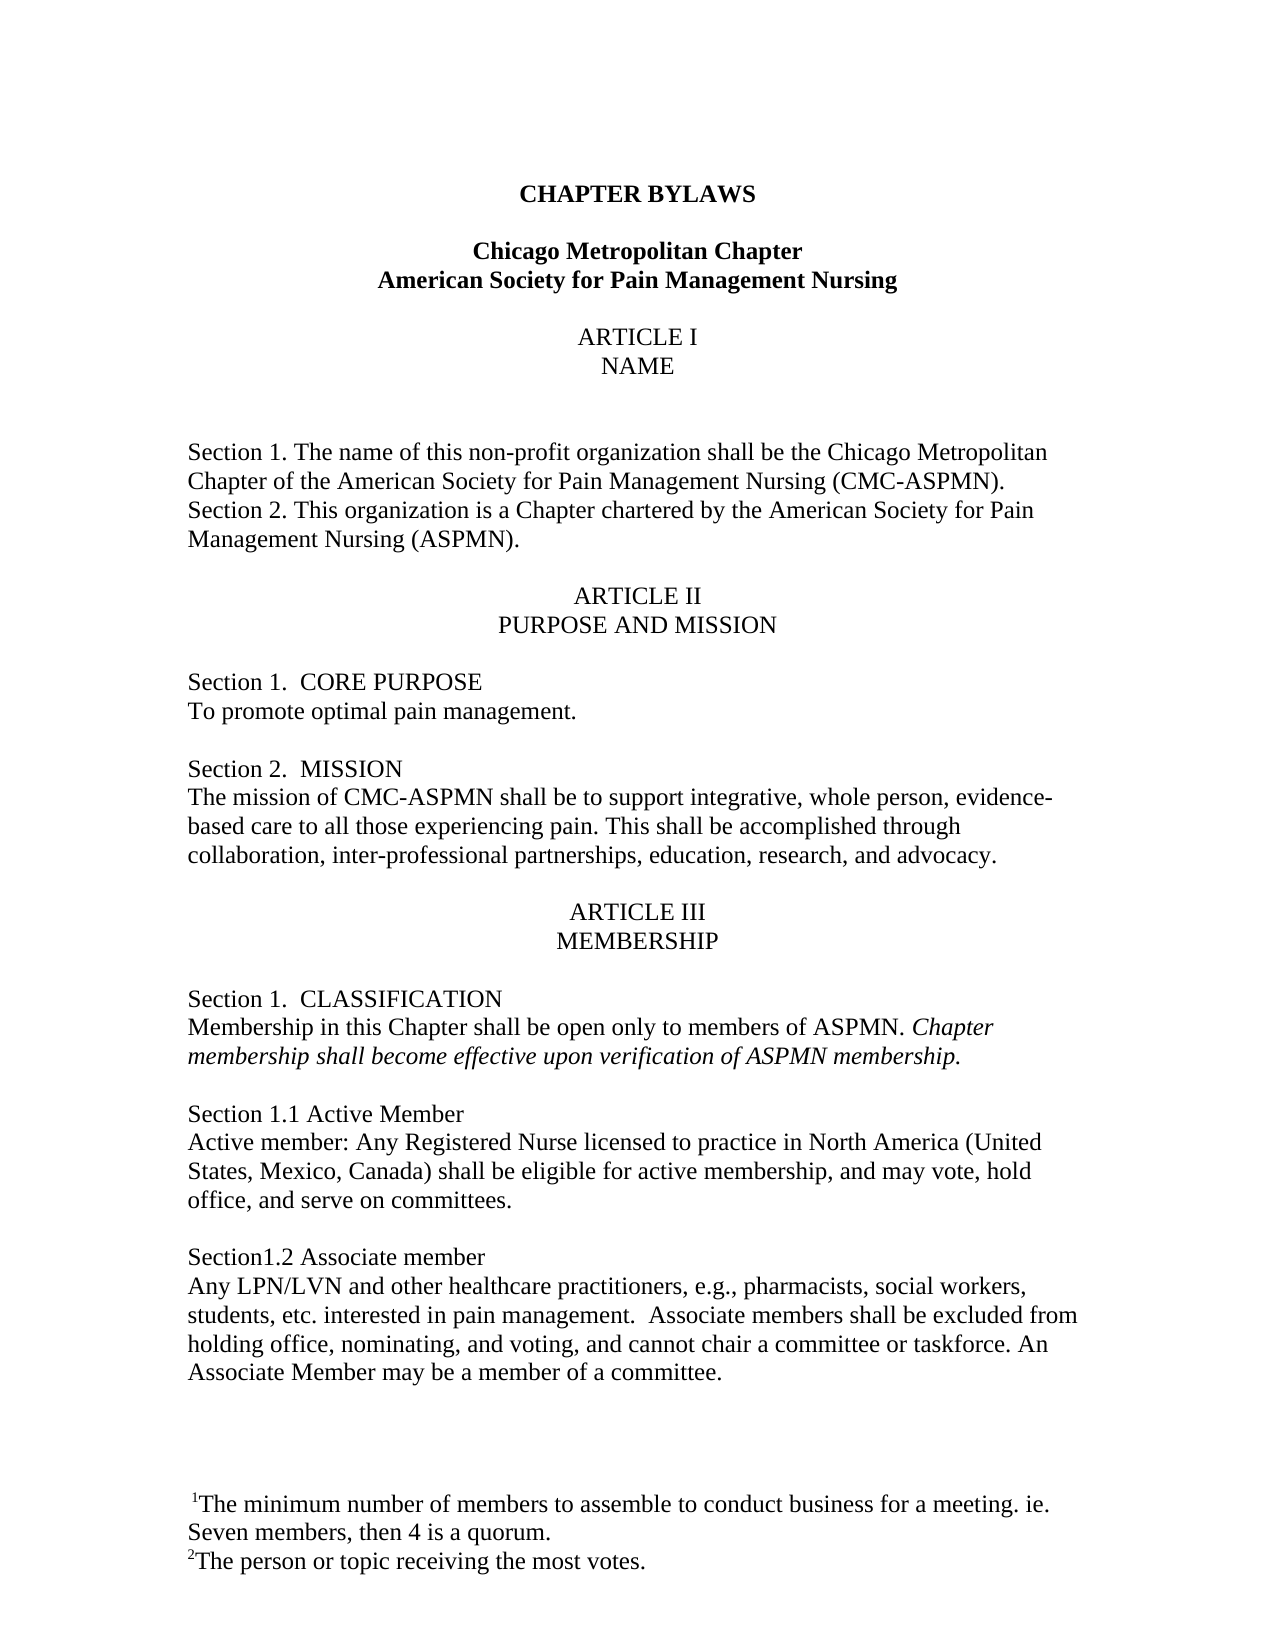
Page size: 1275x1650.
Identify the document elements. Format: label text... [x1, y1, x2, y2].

text Section 1. CLASSIFICATION [187, 984, 1087, 1012]
text Section 2. MISSION [187, 754, 1087, 782]
text Chicago Metropolitan Chapter [187, 236, 1087, 265]
text PURPOSE AND MISSION [187, 610, 1087, 639]
text ARTICLE I [187, 322, 1087, 351]
text ARTICLE III [187, 897, 1087, 926]
text NAME [187, 351, 1087, 380]
text Section 1. CORE PURPOSE [187, 667, 1087, 696]
text ARTICLE II [187, 581, 1087, 610]
text MEMBERSHIP [187, 926, 1087, 955]
text Section 2. This organization is a Chapter chartered by the American Society for Pain Management Nursing (ASPMN). [187, 495, 1087, 552]
text Section1.2 Associate member [187, 1242, 1087, 1271]
text The mission of CMC-ASPMN shall be to support integrative, whole person, evidence-based care to all those experiencing pain. This shall be accomplished through collaboration, inter-professional partnerships, education, research, and advocacy. [187, 782, 1087, 869]
text Section 1. The name of this non-profit organization shall be the Chicago Metropolitan Chapter of the American Society for Pain Management Nursing (CMC-ASPMN). [187, 437, 1087, 495]
text To promote optimal pain management. [187, 696, 1087, 725]
text CHAPTER BYLAWS [187, 179, 1087, 207]
text Any LPN/LVN and other healthcare practitioners, e.g., pharmacists, social workers, students, etc. interested in pain management. Associate members shall be excluded from holding office, nominating, and voting, and cannot chair a committee or taskforce. An Associate Member may be a member of a committee. [187, 1271, 1087, 1386]
text Membership in this Chapter shall be open only to members of ASPMN. Chapter membership shall become effective upon verification of ASPMN membership. [187, 1012, 1087, 1070]
text Section 1.1 Active Member [187, 1099, 1087, 1127]
text Active member: Any Registered Nurse licensed to practice in North America (United States, Mexico, Canada) shall be eligible for active membership, and may vote, hold office, and serve on committees. [187, 1127, 1087, 1214]
text American Society for Pain Management Nursing [187, 265, 1087, 294]
